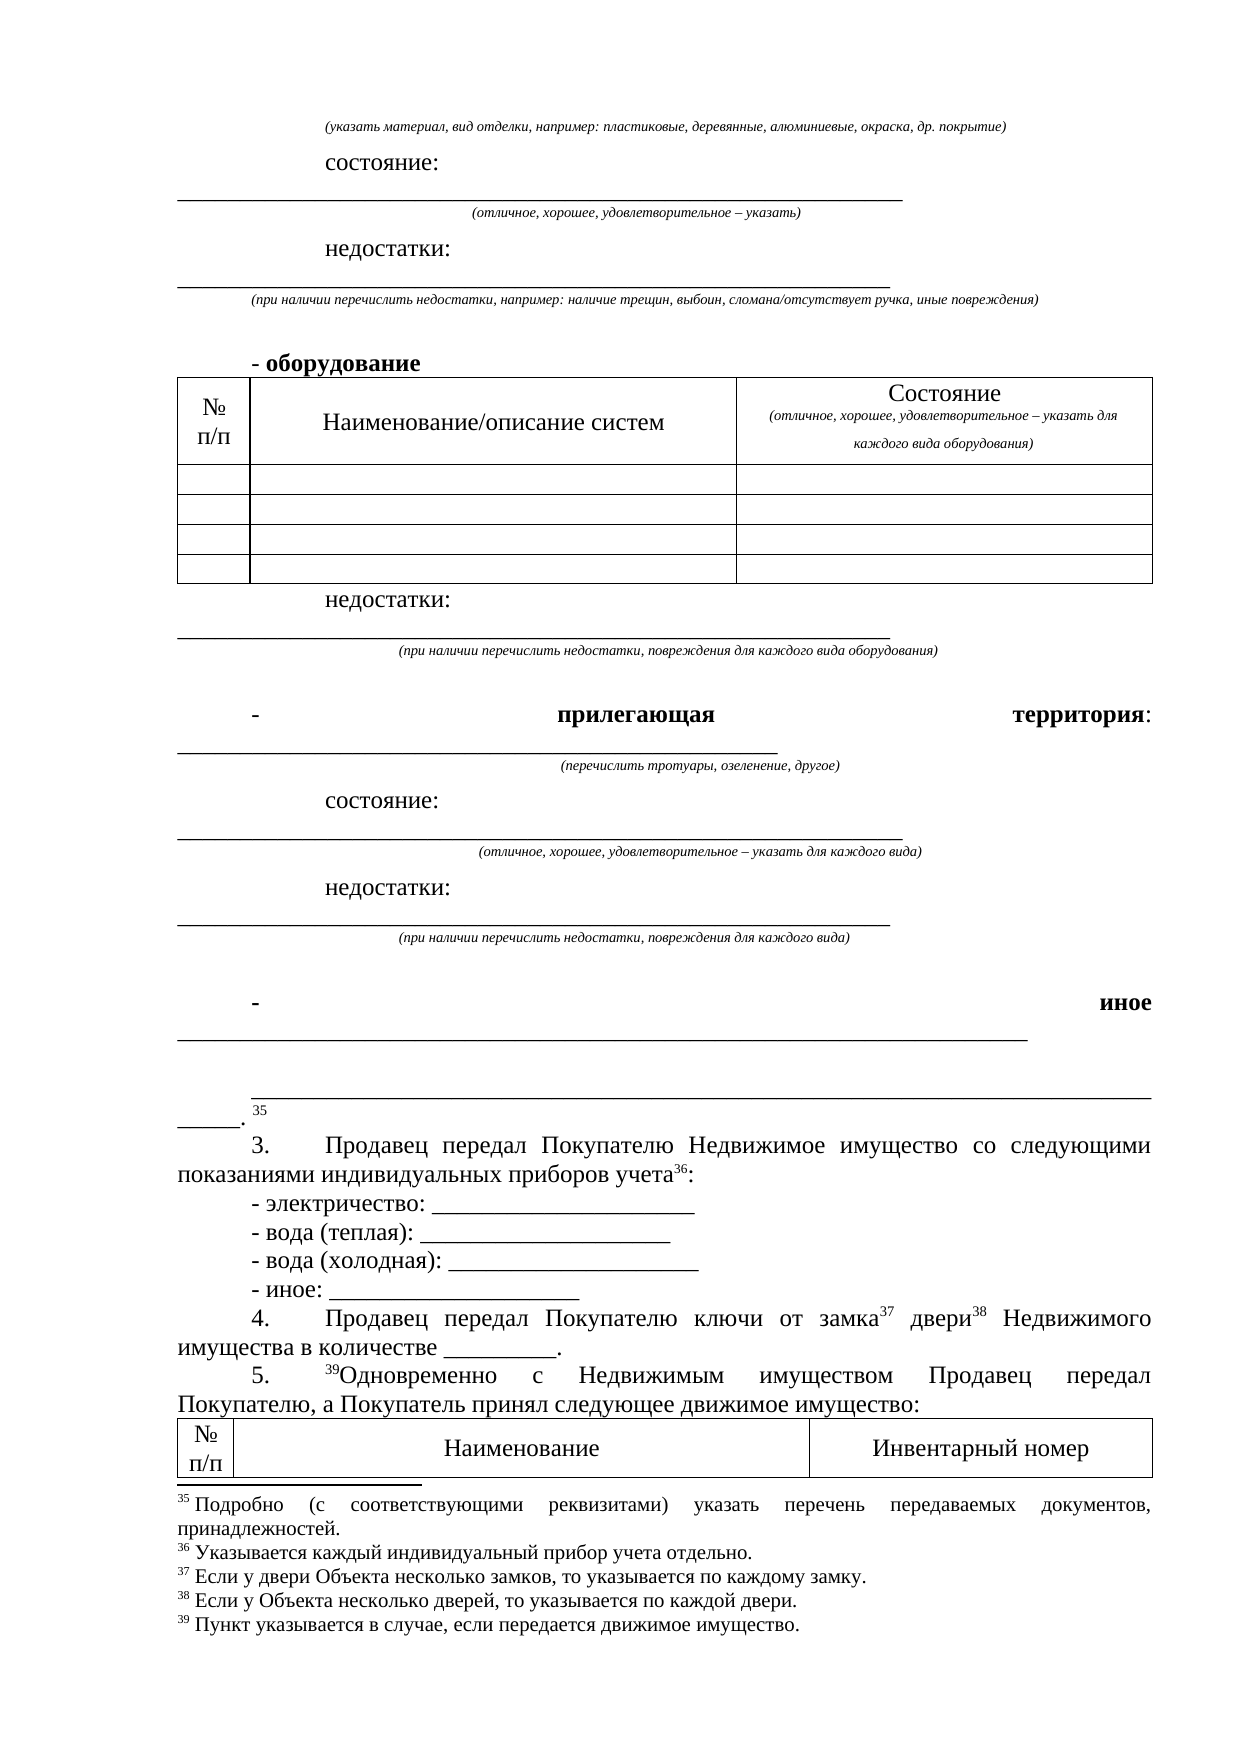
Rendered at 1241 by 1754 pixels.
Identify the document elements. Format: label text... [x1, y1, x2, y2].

text - электричество: _____________________ [177, 1188, 1152, 1217]
text - вода (теплая): ____________________ [177, 1217, 1152, 1246]
text (при наличии перечислить недостатки, например: наличие трещин, выбоин, сломана/отсутствует ручка, иные повреждения) [177, 291, 1152, 319]
text - оборудование [177, 348, 1152, 377]
table_cell [737, 525, 1152, 553]
text _____________________________________________________________________________. [177, 1073, 1152, 1131]
table_cell [737, 555, 1152, 583]
text - иное ____________________________________________________________________ [177, 987, 1152, 1044]
text (перечислить тротуары, озеленение, другое) [177, 757, 1152, 786]
table_cell [251, 495, 736, 524]
table_cell [178, 555, 249, 583]
table_header № п/п [178, 1419, 233, 1477]
table_cell [178, 465, 249, 494]
table_cell [251, 555, 736, 583]
table_cell [737, 465, 1152, 494]
text недостатки: _________________________________________________________ [177, 584, 1152, 642]
table_cell [251, 525, 736, 553]
table_header Наименование [234, 1419, 809, 1477]
text - вода (холодная): ____________________ [177, 1246, 1152, 1274]
table_header Наименование/описание систем [251, 378, 736, 464]
text - прилегающая территория: ________________________________________________ [177, 699, 1152, 757]
text недостатки: _________________________________________________________ [177, 233, 1152, 291]
table_cell [737, 495, 1152, 524]
table_header № п/п [178, 378, 249, 464]
text - иное: ____________________ [177, 1274, 1152, 1303]
text состояние: __________________________________________________________ [177, 786, 1152, 843]
table_cell [251, 465, 736, 494]
table_cell [178, 525, 249, 553]
text (при наличии перечислить недостатки, повреждения для каждого вида) [177, 929, 1152, 958]
text (указать материал, вид отделки, например: пластиковые, деревянные, алюминиевые, окраска, др. покрытие) [177, 118, 1152, 147]
text состояние: __________________________________________________________ [177, 147, 1152, 204]
table_cell [178, 495, 249, 524]
table_header Инвентарный номер [810, 1419, 1152, 1477]
list Продавец передал Покупателю ключи от замка двери Недвижимого имущества в количестве _________. [177, 1303, 1152, 1361]
text (при наличии перечислить недостатки, повреждения для каждого вида оборудования) [177, 642, 1152, 671]
table_header Состояние (отличное, хорошее, удовлетворительное – указать для каждого вида оборудования) [737, 378, 1152, 464]
text (отличное, хорошее, удовлетворительное – указать) [177, 204, 1152, 233]
list Продавец передал Покупателю Недвижимое имущество со следующими показаниями индивидуальных приборов учета: [177, 1131, 1152, 1188]
text (отличное, хорошее, удовлетворительное – указать для каждого вида) [177, 843, 1152, 872]
text недостатки: _________________________________________________________ [177, 872, 1152, 929]
list Одновременно с Недвижимым имуществом Продавец передал Покупателю, а Покупатель принял следующее движимое имущество: [177, 1361, 1152, 1418]
